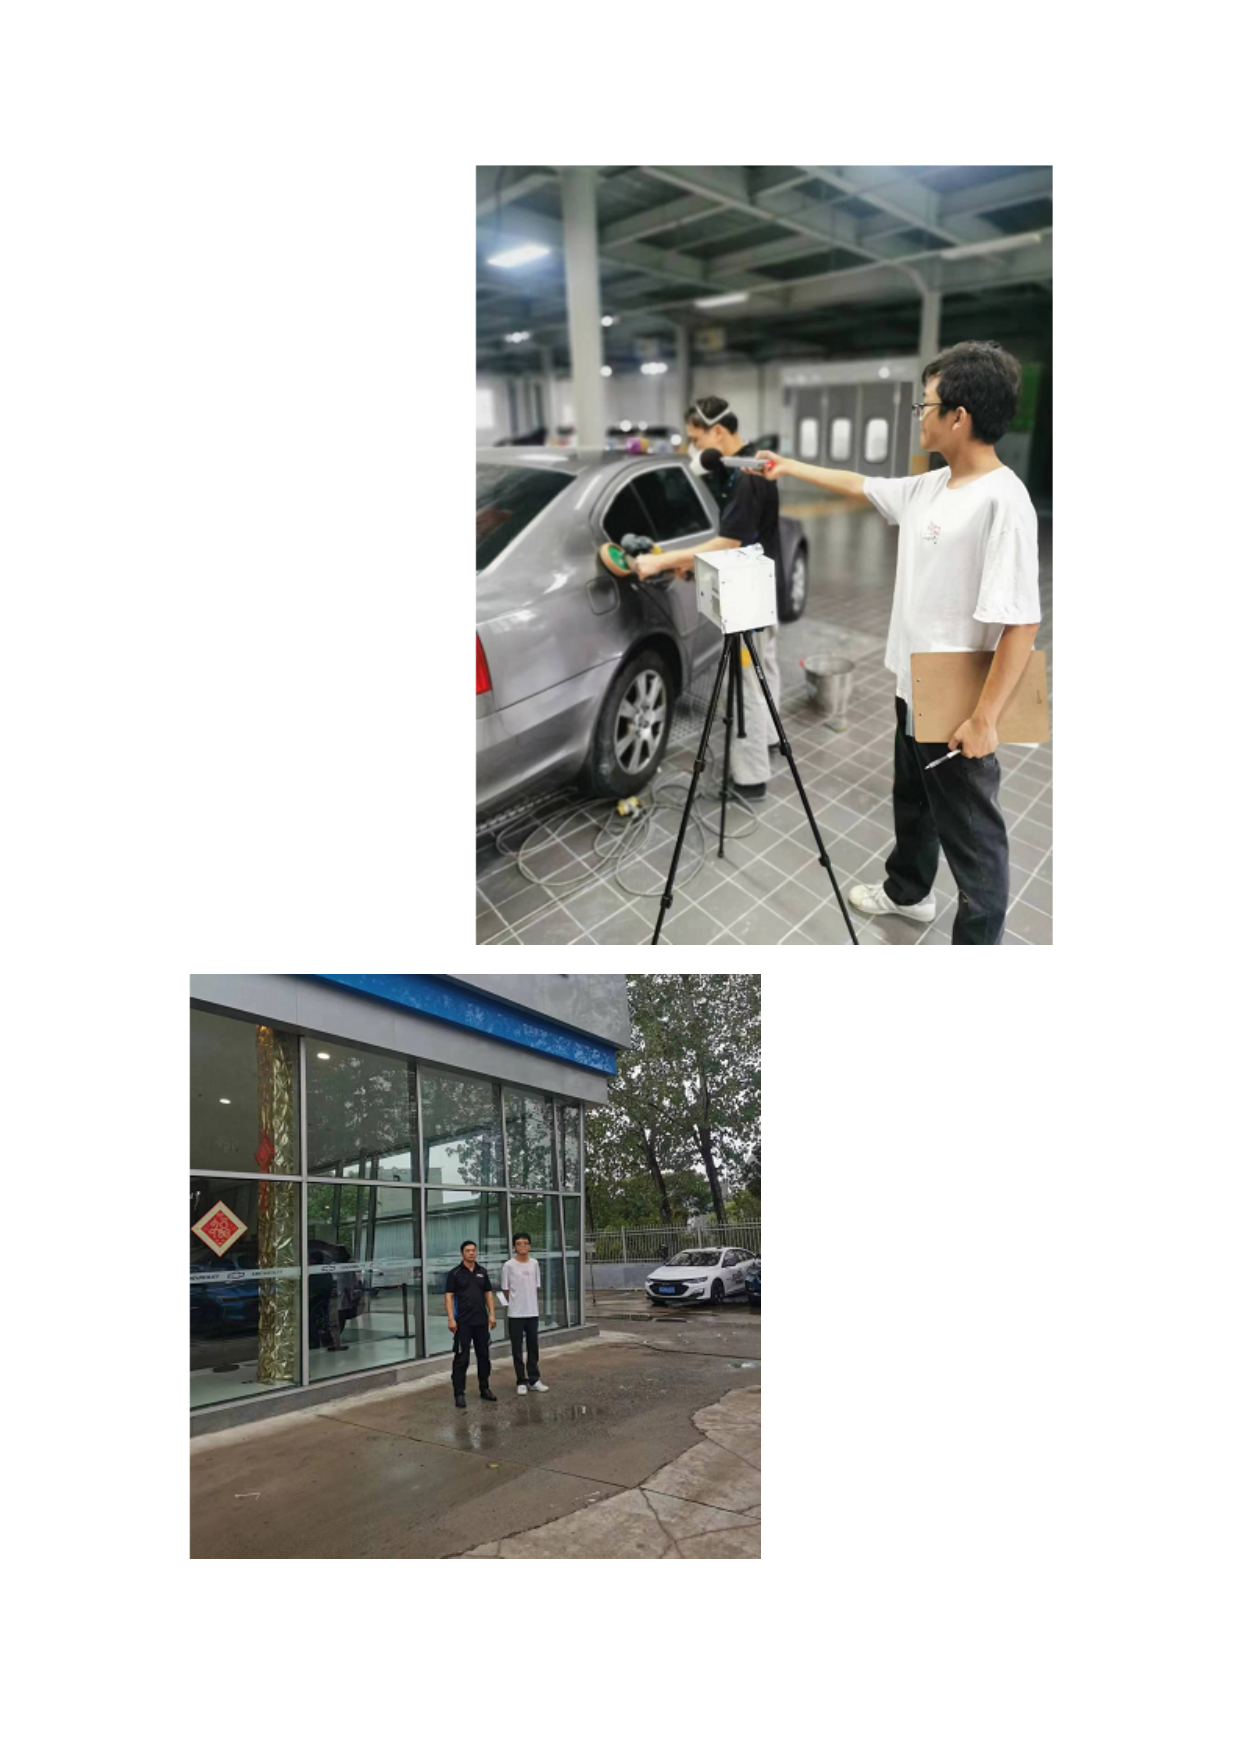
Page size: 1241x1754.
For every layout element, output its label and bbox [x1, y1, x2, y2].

picture [470, 162, 1053, 945]
picture [187, 974, 761, 1559]
